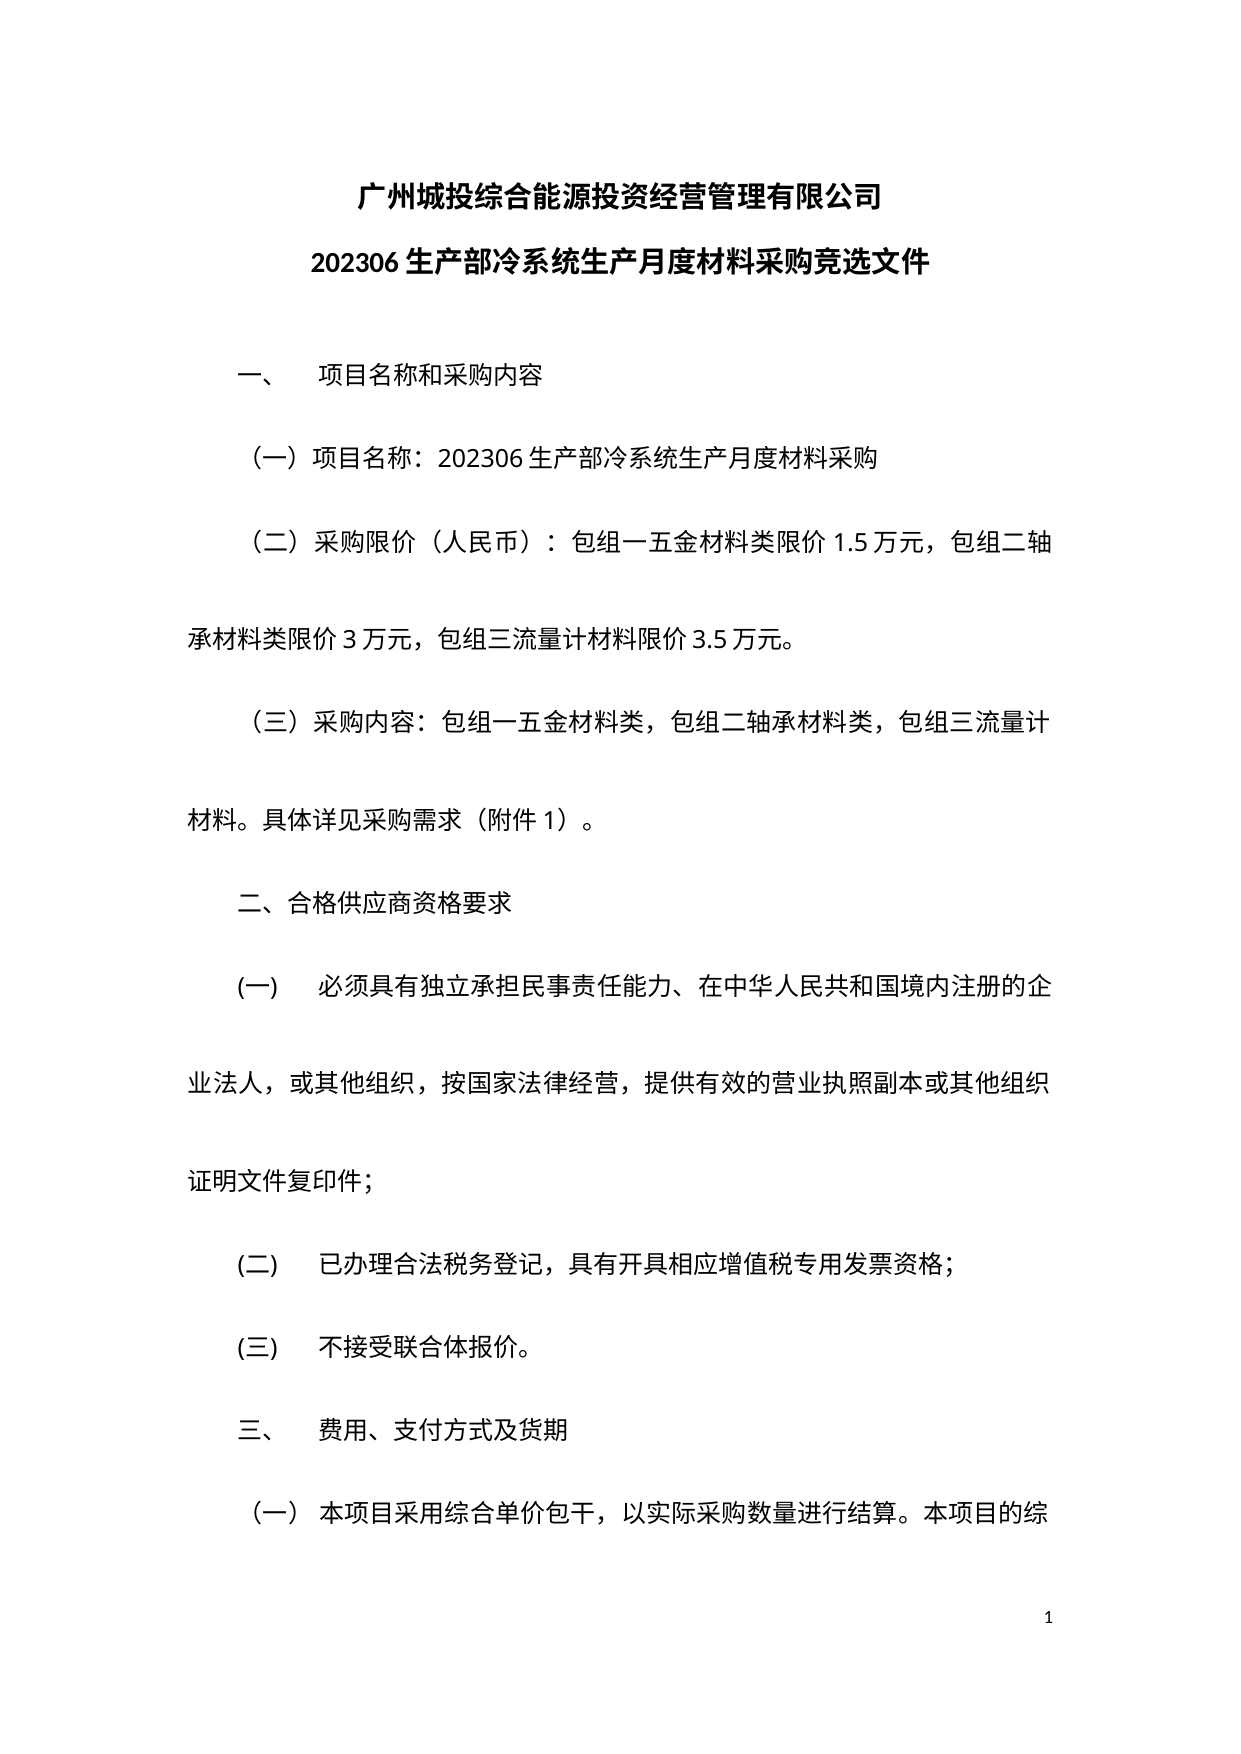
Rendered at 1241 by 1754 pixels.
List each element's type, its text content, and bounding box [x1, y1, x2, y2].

text （一）项目名称：202306生产部冷系统生产月度材料采购 [187, 424, 1053, 489]
list 费用、支付方式及货期 [187, 1396, 1053, 1461]
list 已办理合法税务登记，具有开具相应增值税专用发票资格； [187, 1230, 1053, 1295]
list 不接受联合体报价。 [187, 1313, 1053, 1378]
text 广州城投综合能源投资经营管理有限公司 [187, 162, 1053, 227]
list 项目名称和采购内容 [187, 341, 1053, 406]
text 二、合格供应商资格要求 [187, 869, 1053, 934]
list 必须具有独立承担民事责任能力、在中华人民共和国境内注册的企业法人，或其他组织，按国家法律经营，提供有效的营业执照副本或其他组织证明文件复印件； [187, 952, 1053, 1212]
text （二）采购限价（人民币）：包组一五金材料类限价1.5万元，包组二轴承材料类限价3万元，包组三流量计材料限价3.5万元。 [187, 508, 1053, 670]
text （三）采购内容：包组一五金材料类，包组二轴承材料类，包组三流量计材料。具体详见采购需求（附件1）。 [187, 688, 1053, 851]
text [187, 1479, 1053, 1544]
text 202306生产部冷系统生产月度材料采购竞选文件 [187, 227, 1053, 292]
